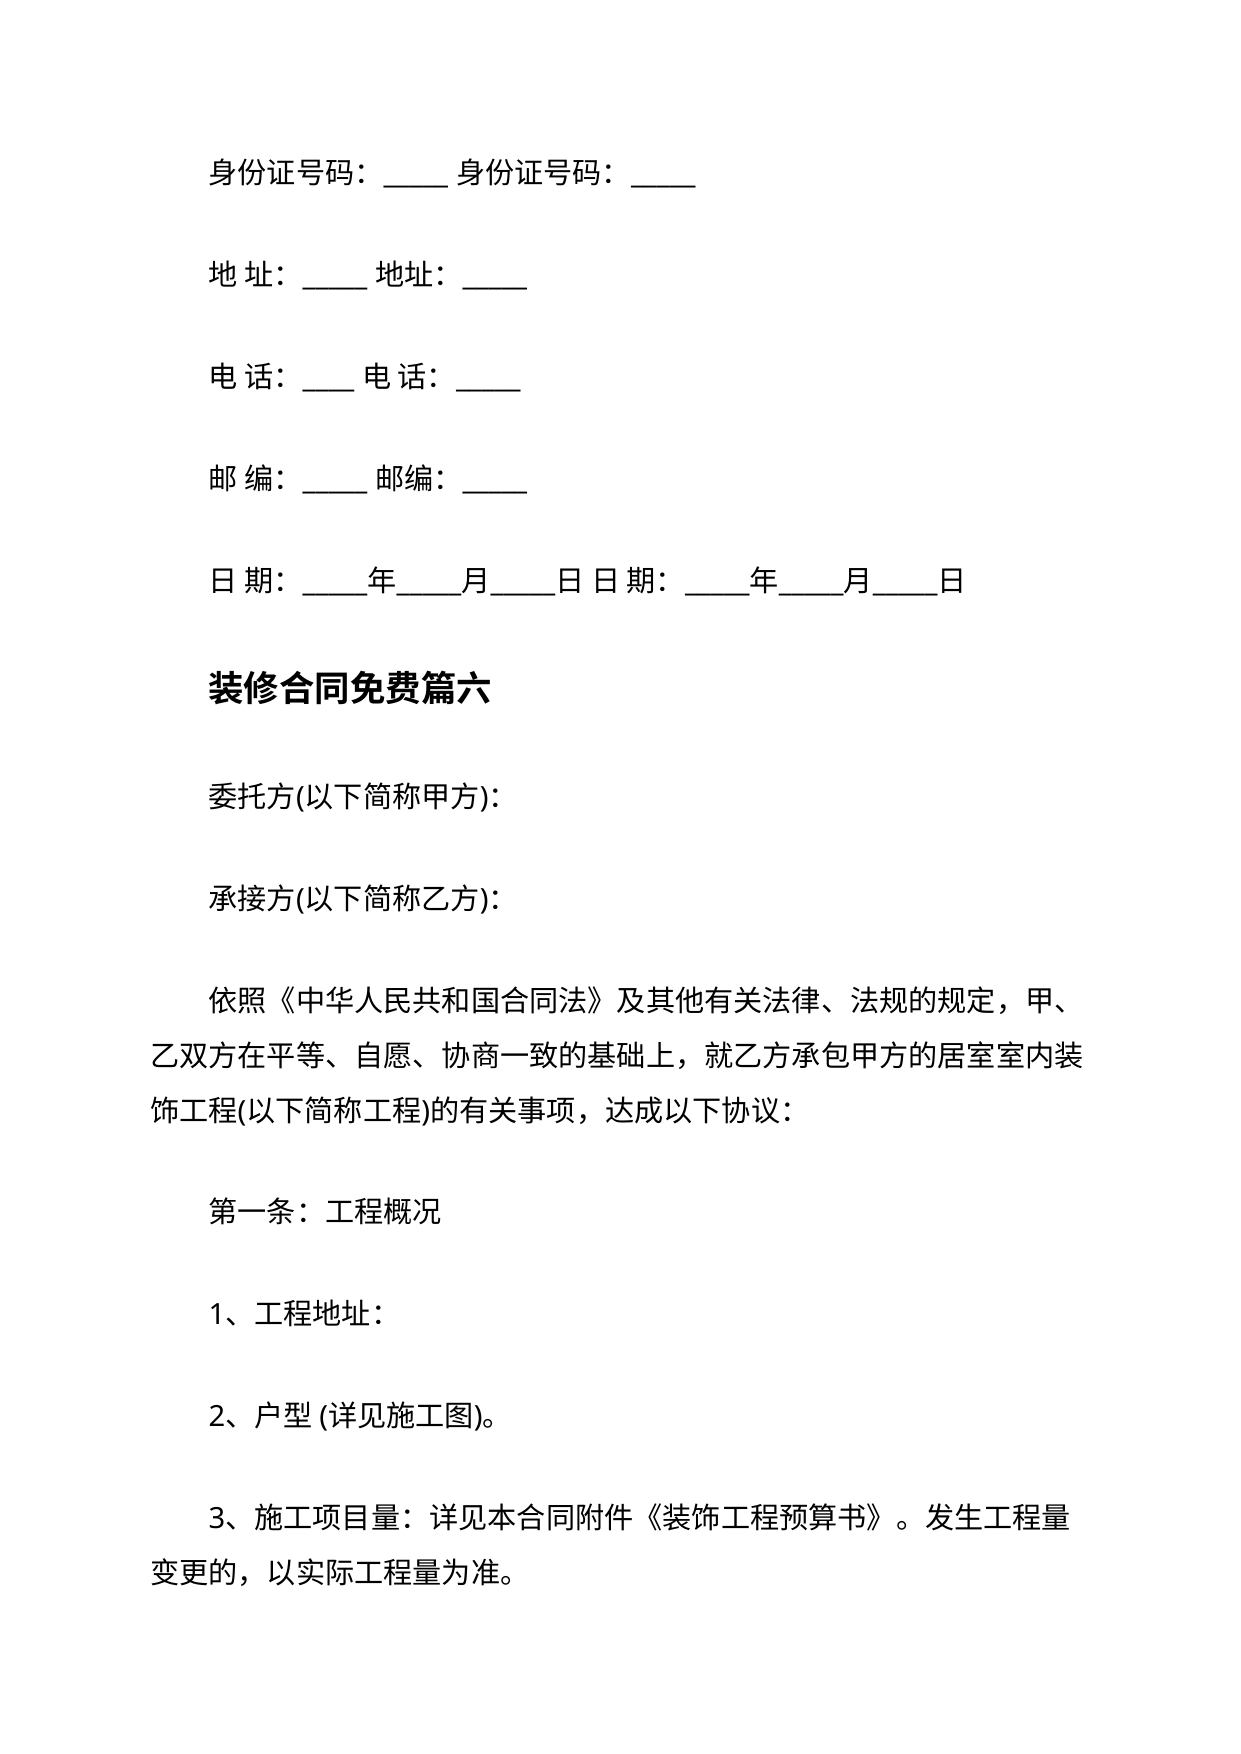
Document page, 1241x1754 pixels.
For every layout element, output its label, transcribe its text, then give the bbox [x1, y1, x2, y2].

text 电 话：____ 电 话：_____ [150, 354, 1090, 396]
text 身份证号码：_____ 身份证号码：_____ [150, 150, 1090, 192]
text 1、工程地址： [150, 1291, 1090, 1333]
text 3、施工项目量：详见本合同附件《装饰工程预算书》。发生工程量变更的，以实际工程量为准。 [150, 1495, 1090, 1592]
text 装修合同免费篇六 [150, 660, 1090, 711]
text 委托方(以下简称甲方)： [150, 773, 1090, 816]
text 承接方(以下简称乙方)： [150, 875, 1090, 918]
text 邮 编：_____ 邮编：_____ [150, 456, 1090, 498]
text 依照《中华人民共和国合同法》及其他有关法律、法规的规定，甲、乙双方在平等、自愿、协商一致的基础上，就乙方承包甲方的居室室内装饰工程(以下简称工程)的有关事项，达成以下协议： [150, 977, 1090, 1129]
text 日 期：_____年_____月_____日 日 期：_____年_____月_____日 [150, 558, 1090, 600]
text 地 址：_____ 地址：_____ [150, 252, 1090, 294]
text 第一条：工程概况 [150, 1189, 1090, 1231]
text 2、户型 (详见施工图)。 [150, 1393, 1090, 1435]
